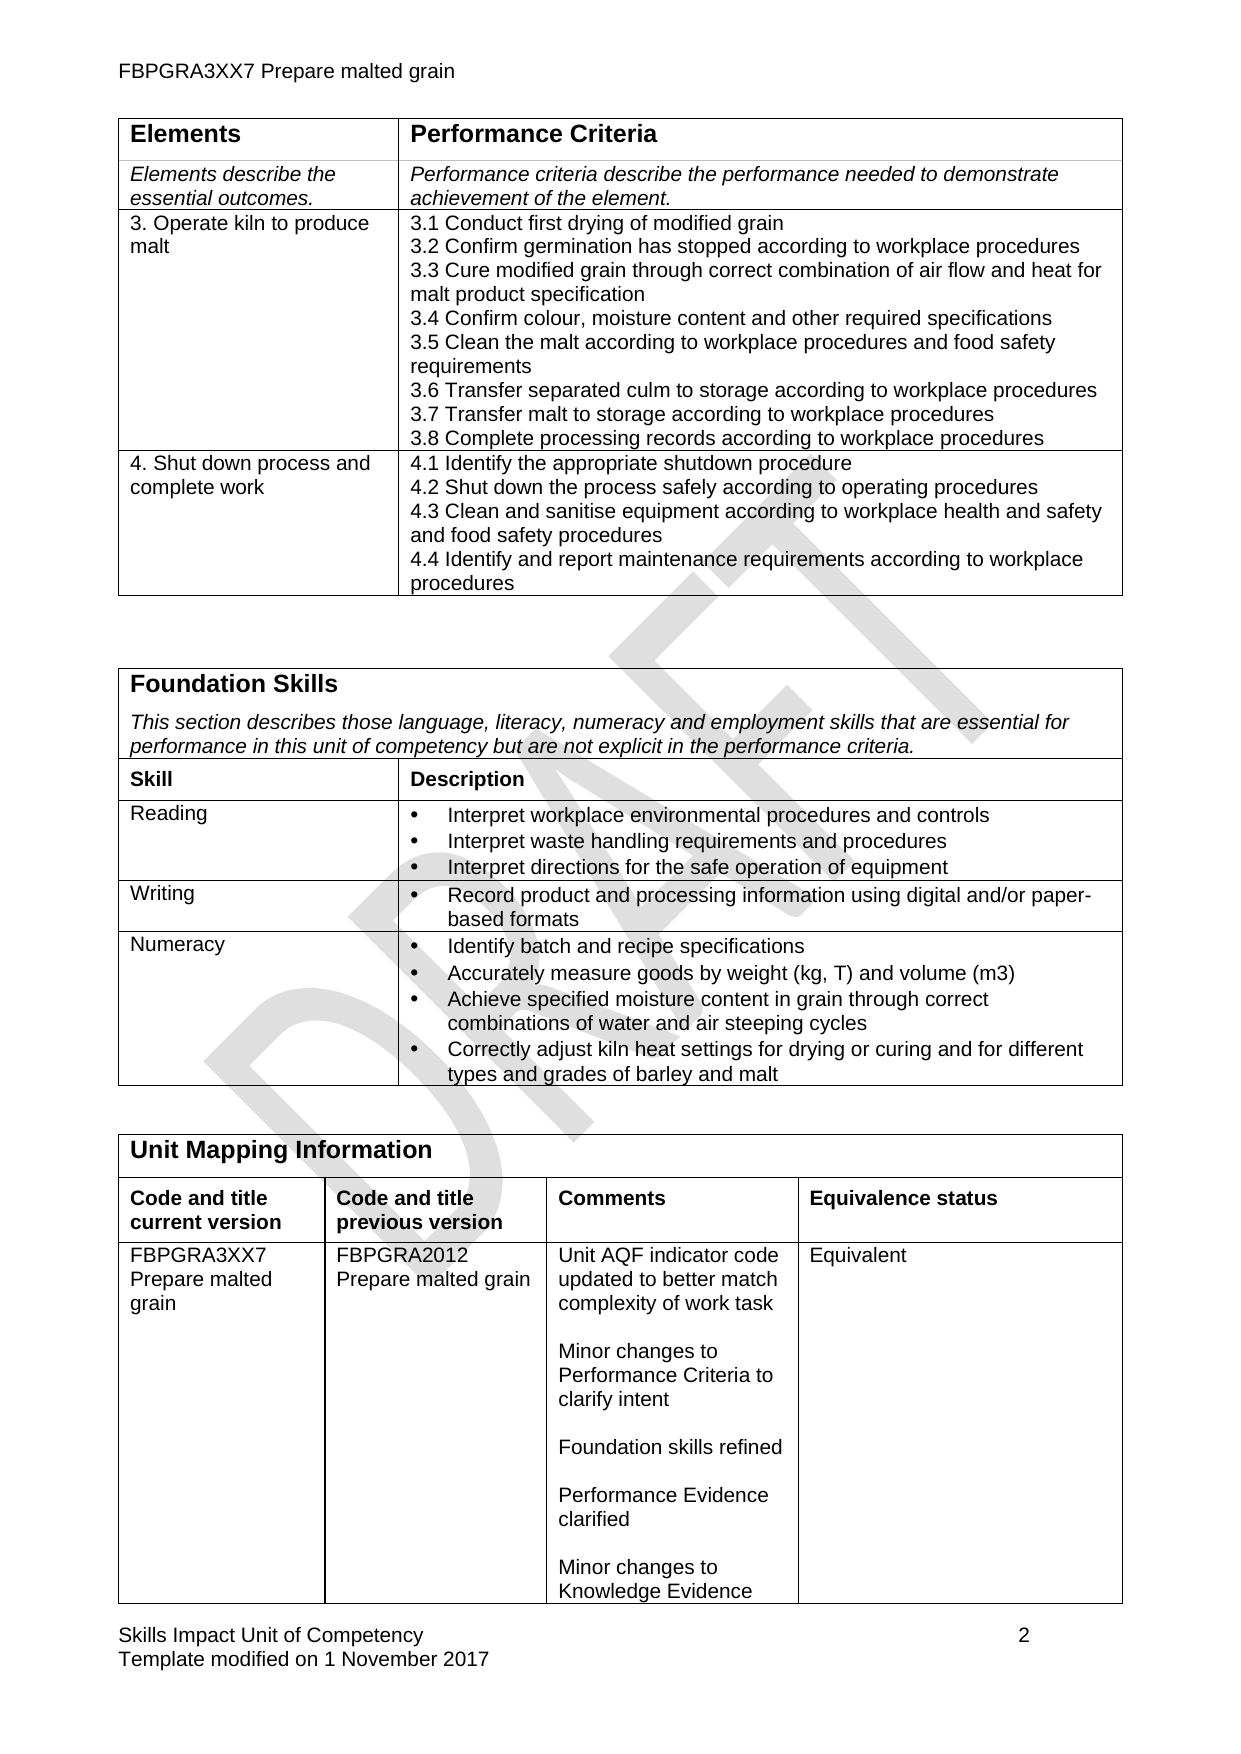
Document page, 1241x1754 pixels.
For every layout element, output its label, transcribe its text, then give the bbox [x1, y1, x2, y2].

table_cell Identify batch and recipe specifications Accurately measure goods by weight (kg, T) and volume (m3) Achieve specified moisture content in grain through correct combinations of water and air steeping cycles Correctly adjust kiln heat settings for drying or curing and for different types and grades of barley and malt [399, 932, 1122, 1085]
table_cell Equivalence status [799, 1178, 1122, 1242]
table_cell Description [399, 759, 1122, 799]
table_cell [119, 1243, 324, 1603]
table_header Unit Mapping Information [119, 1135, 1122, 1177]
table_header Performance Criteria [399, 119, 1122, 160]
table_header Elements [119, 119, 398, 160]
table_cell 3. Operate kiln to produce malt [119, 210, 398, 450]
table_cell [547, 1243, 798, 1603]
table_cell Interpret workplace environmental procedures and controls Interpret waste handling requirements and procedures Interpret directions for the safe operation of equipment [399, 801, 1122, 880]
table_header Foundation Skills This section describes those language, literacy, numeracy and employment skills that are essential for performance in this unit of competency but are not explicit in the performance criteria. [119, 669, 1122, 758]
table_cell Code and title current version [119, 1178, 324, 1242]
table_cell Equivalent [799, 1243, 1122, 1603]
table_cell Reading [119, 801, 398, 880]
table_cell Record product and processing information using digital and/or paper-based formats [399, 881, 1122, 931]
table_cell Numeracy [119, 932, 398, 1085]
table_cell Elements describe the essential outcomes. [119, 161, 398, 209]
table_cell 3.1 Conduct first drying of modified grain 3.2 Confirm germination has stopped according to workplace procedures 3.3 Cure modified grain through correct combination of air flow and heat for malt product specification 3.4 Confirm colour, moisture content and other required specifications 3.5 Clean the malt according to workplace procedures and food safety requirements 3.6 Transfer separated culm to storage according to workplace procedures 3.7 Transfer malt to storage according to workplace procedures 3.8 Complete processing records according to workplace procedures [399, 210, 1122, 450]
table_cell Performance criteria describe the performance needed to demonstrate achievement of the element. [399, 161, 1122, 209]
table_cell Skill [119, 759, 398, 799]
table_cell 4. Shut down process and complete work [119, 451, 398, 595]
table_cell Writing [119, 881, 398, 931]
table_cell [326, 1243, 546, 1603]
table_cell Comments [547, 1178, 798, 1242]
table_cell 4.1 Identify the appropriate shutdown procedure 4.2 Shut down the process safely according to operating procedures 4.3 Clean and sanitise equipment according to workplace health and safety and food safety procedures 4.4 Identify and report maintenance requirements according to workplace procedures [399, 451, 1122, 595]
table_cell Code and title previous version [326, 1178, 546, 1242]
